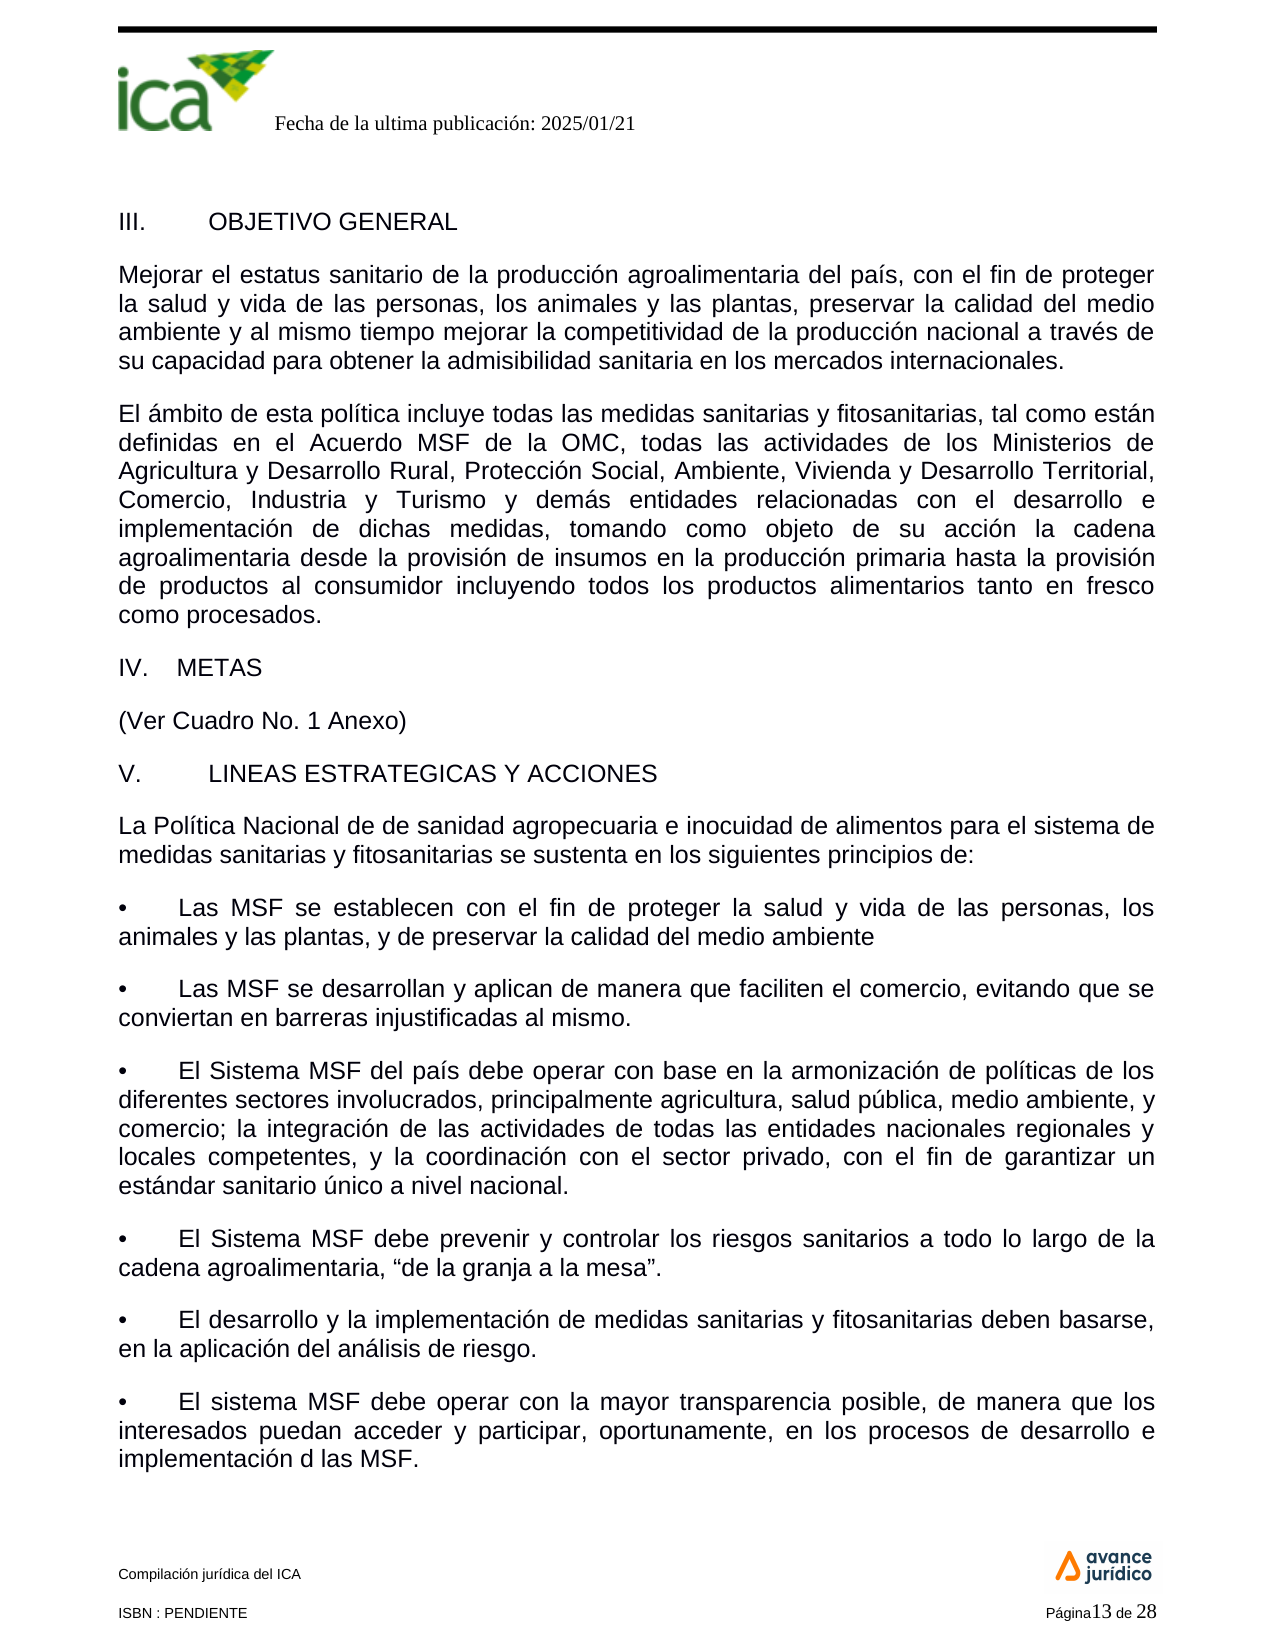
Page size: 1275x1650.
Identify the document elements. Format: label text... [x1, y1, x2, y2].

text (Ver Cuadro No. 1 Anexo) [118, 706, 1157, 734]
text IV. METAS [118, 653, 1157, 682]
text Mejorar el estatus sanitario de la producción agroalimentaria del país, con el fin de proteger la salud y vida de las personas, los animales y las plantas, preservar la calidad del medio ambiente y al mismo tiempo mejorar la competitividad de la producción nacional a través de su capacidad para obtener la admisibilidad sanitaria en los mercados internacionales. [118, 260, 1157, 375]
text • El sistema MSF debe operar con la mayor transparencia posible, de manera que los interesados puedan acceder y participar, oportunamente, en los procesos de desarrollo e implementación d las MSF. [118, 1387, 1157, 1473]
text • Las MSF se establecen con el fin de proteger la salud y vida de las personas, los animales y las plantas, y de preservar la calidad del medio ambiente [118, 893, 1157, 950]
text • Las MSF se desarrollan y aplican de manera que faciliten el comercio, evitando que se conviertan en barreras injustificadas al mismo. [118, 974, 1157, 1032]
text La Política Nacional de de sanidad agropecuaria e inocuidad de alimentos para el sistema de medidas sanitarias y fitosanitarias se sustenta en los siguientes principios de: [118, 811, 1157, 869]
text • El Sistema MSF del país debe operar con base en la armonización de políticas de los diferentes sectores involucrados, principalmente agricultura, salud pública, medio ambiente, y comercio; la integración de las actividades de todas las entidades nacionales regionales y locales competentes, y la coordinación con el sector privado, con el fin de garantizar un estándar sanitario único a nivel nacional. [118, 1056, 1157, 1200]
text • El Sistema MSF debe prevenir y controlar los riesgos sanitarios a todo lo largo de la cadena agroalimentaria, “de la granja a la mesa”. [118, 1224, 1157, 1281]
text El ámbito de esta política incluye todas las medidas sanitarias y fitosanitarias, tal como están definidas en el Acuerdo MSF de la OMC, todas las actividades de los Ministerios de Agricultura y Desarrollo Rural, Protección Social, Ambiente, Vivienda y Desarrollo Territorial, Comercio, Industria y Turismo y demás entidades relacionadas con el desarrollo e implementación de dichas medidas, tomando como objeto de su acción la cadena agroalimentaria desde la provisión de insumos en la producción primaria hasta la provisión de productos al consumidor incluyendo todos los productos alimentarios tanto en fresco como procesados. [118, 399, 1157, 629]
text • El desarrollo y la implementación de medidas sanitarias y fitosanitarias deben basarse, en la aplicación del análisis de riesgo. [118, 1305, 1157, 1363]
text III. OBJETIVO GENERAL [118, 207, 1157, 236]
text V. LINEAS ESTRATEGICAS Y ACCIONES [118, 758, 1157, 787]
